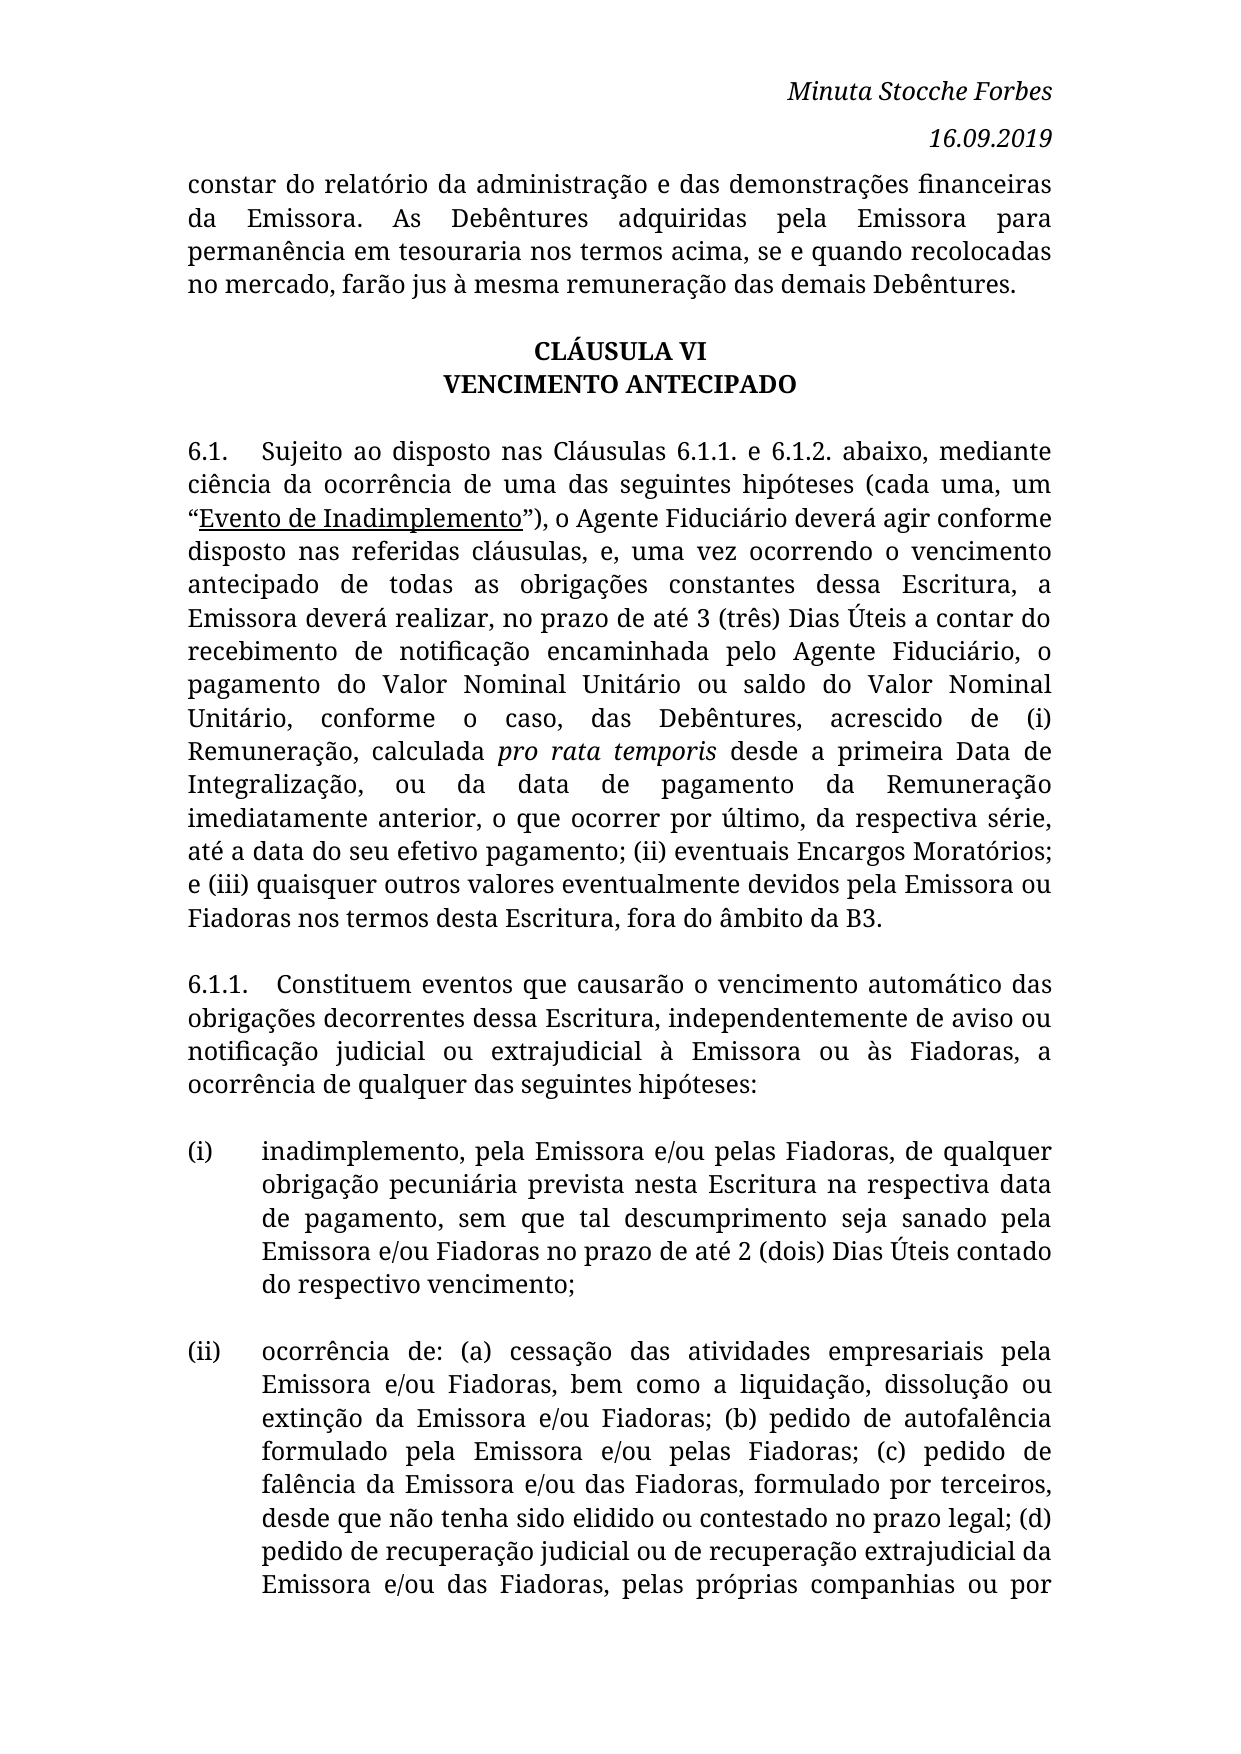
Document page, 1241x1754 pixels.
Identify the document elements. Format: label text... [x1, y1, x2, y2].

text CLÁUSULA VI VENCIMENTO ANTECIPADO [187, 334, 1053, 400]
text 6.1.1. Constituem eventos que causarão o vencimento automático das obrigações decorrentes dessa Escritura, independentemente de aviso ou notificação judicial ou extrajudicial à Emissora ou às Fiadoras, a ocorrência de qualquer das seguintes hipóteses: [187, 967, 1053, 1100]
list inadimplemento, pela Emissora e/ou pelas Fiadoras, de qualquer obrigação pecuniária prevista nesta Escritura na respectiva data de pagamento, sem que tal descumprimento seja sanado pela Emissora e/ou Fiadoras no prazo de até 2 (dois) Dias Úteis contado do respectivo vencimento; [187, 1134, 1053, 1300]
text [187, 167, 1053, 300]
text 6.1. Sujeito ao disposto nas Cláusulas 6.1.1. e 6.1.2. abaixo, mediante ciência da ocorrência de uma das seguintes hipóteses (cada uma, um “Evento de Inadimplemento”), o Agente Fiduciário deverá agir conforme disposto nas referidas cláusulas, e, uma vez ocorrendo o vencimento antecipado de todas as obrigações constantes dessa Escritura, a Emissora deverá realizar, no prazo de até 3 (três) Dias Úteis a contar do recebimento de notificação encaminhada pelo Agente Fiduciário, o pagamento do Valor Nominal Unitário ou saldo do Valor Nominal Unitário, conforme o caso, das Debêntures, acrescido de (i) Remuneração, calculada pro rata temporis desde a primeira Data de Integralização, ou da data de pagamento da Remuneração imediatamente anterior, o que ocorrer por último, da respectiva série, até a data do seu efetivo pagamento; (ii) eventuais Encargos Moratórios; e (iii) quaisquer outros valores eventualmente devidos pela Emissora ou Fiadoras nos termos desta Escritura, fora do âmbito da B3. [187, 434, 1053, 934]
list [187, 1334, 1053, 1600]
